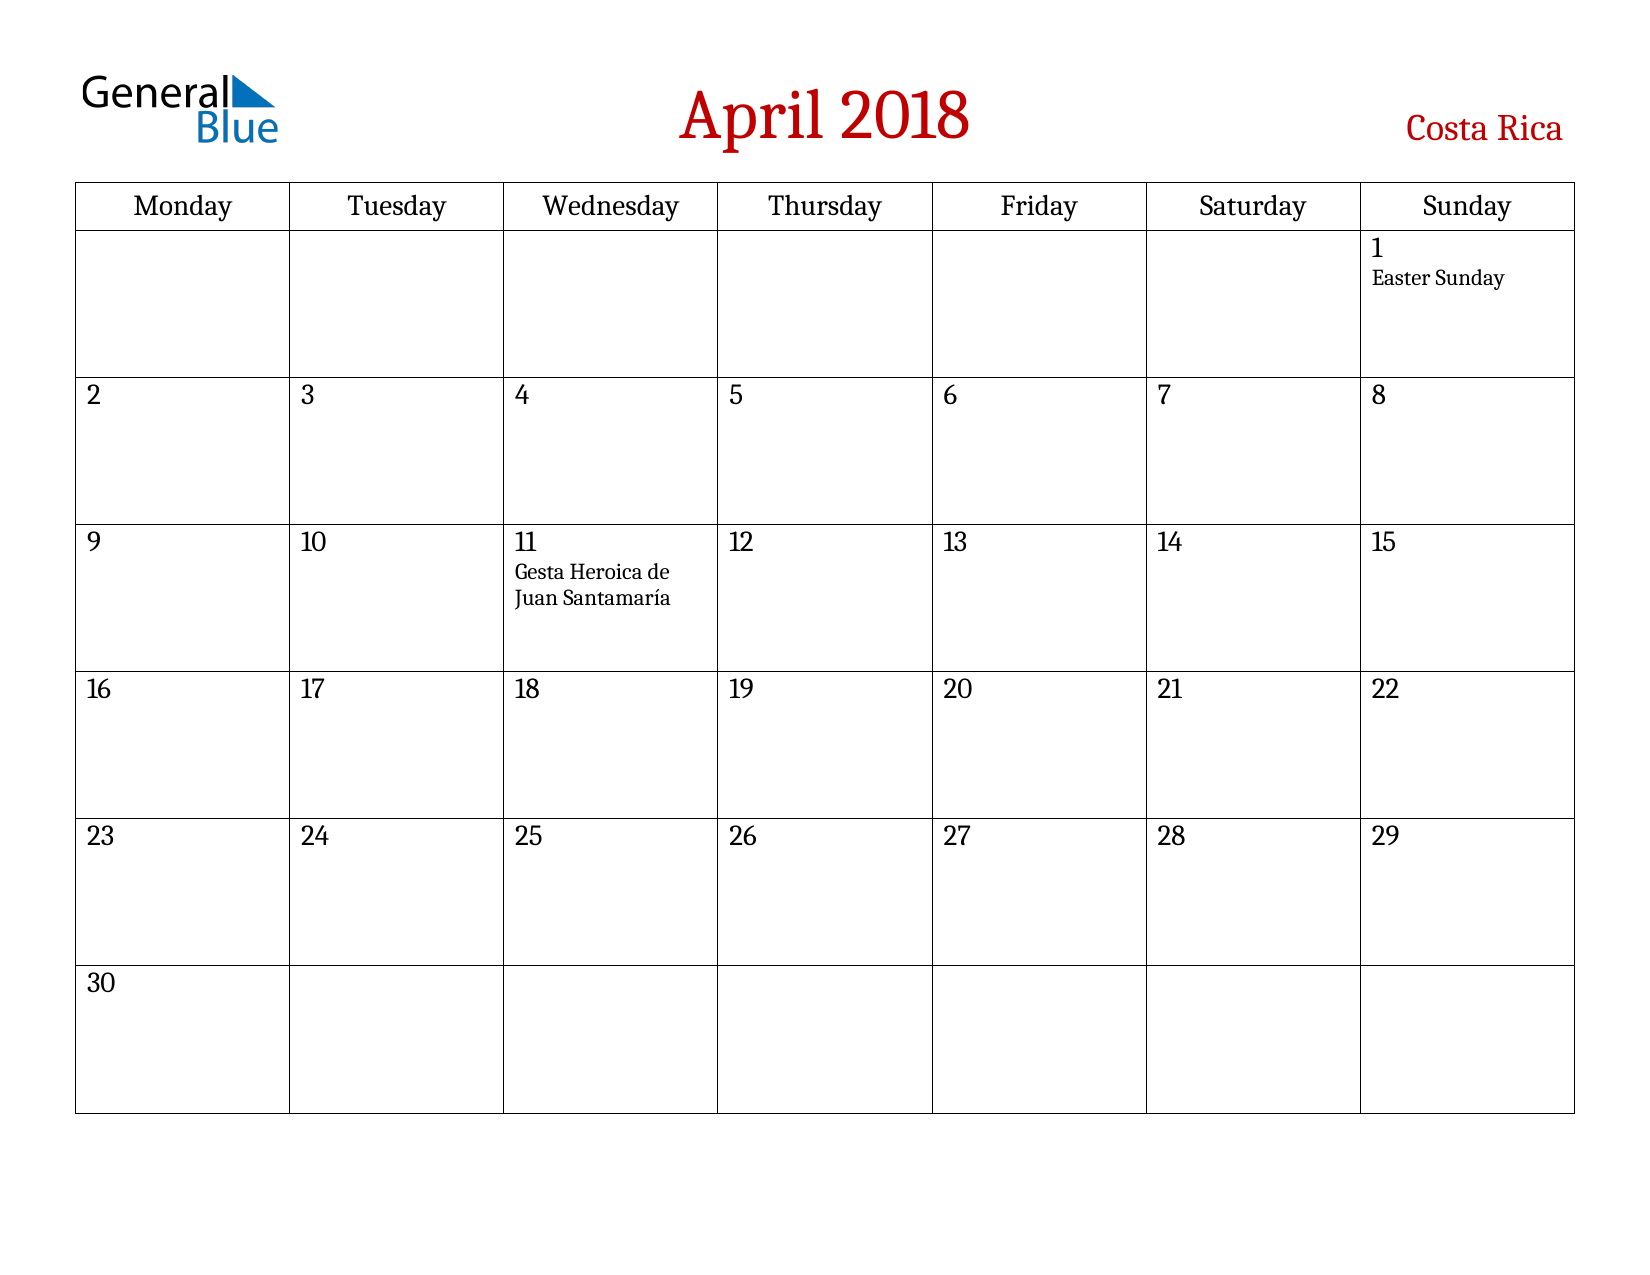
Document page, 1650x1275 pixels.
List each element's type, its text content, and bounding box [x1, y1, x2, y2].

table_cell [1361, 966, 1574, 1000]
table_cell [933, 412, 1146, 524]
table_cell 4 [504, 378, 717, 412]
table_cell [290, 265, 503, 377]
table_cell 21 [1147, 672, 1360, 706]
table_cell 17 [290, 672, 503, 706]
table_cell [933, 1000, 1146, 1112]
table_cell [1147, 853, 1360, 965]
table_cell [76, 231, 289, 264]
table_cell [504, 231, 717, 264]
table_cell 22 [1361, 672, 1574, 706]
table_cell [718, 559, 932, 671]
table_cell 6 [933, 378, 1146, 412]
table_cell [76, 265, 289, 377]
table_cell 28 [1147, 819, 1360, 853]
table_cell Thursday [718, 183, 932, 230]
table_cell [718, 265, 932, 377]
table_cell 26 [718, 819, 932, 853]
table_cell Wednesday [504, 183, 717, 230]
table_cell [76, 853, 289, 965]
table_cell [1361, 559, 1574, 671]
table_cell 12 [718, 525, 932, 559]
table_cell [290, 1000, 503, 1112]
table_cell [933, 559, 1146, 671]
table_cell 16 [76, 672, 289, 706]
table_cell [76, 1000, 289, 1112]
table_cell [76, 706, 289, 818]
table_cell Friday [933, 183, 1146, 230]
table_cell 1 [1361, 231, 1574, 264]
table_cell [76, 412, 289, 524]
table_cell [290, 559, 503, 671]
table_cell 15 [1361, 525, 1574, 559]
table_cell 5 [718, 378, 932, 412]
table_cell [504, 853, 717, 965]
table_cell [1361, 853, 1574, 965]
table_cell 29 [1361, 819, 1574, 853]
table_cell [718, 412, 932, 524]
table_cell [1147, 559, 1360, 671]
table_cell 30 [76, 966, 289, 1000]
table_cell [1147, 231, 1360, 264]
table_cell 27 [933, 819, 1146, 853]
table_cell Sunday [1361, 183, 1574, 230]
table_cell [290, 412, 503, 524]
table_cell Gesta Heroica de Juan Santamaría [504, 559, 717, 671]
table_cell [290, 231, 503, 264]
table_cell 18 [504, 672, 717, 706]
table_cell [933, 265, 1146, 377]
table_cell 3 [290, 378, 503, 412]
table_cell [504, 1000, 717, 1112]
table_cell 13 [933, 525, 1146, 559]
table_cell [290, 853, 503, 965]
table_cell [1361, 412, 1574, 524]
table_cell Monday [76, 183, 289, 230]
table_cell [290, 706, 503, 818]
table_cell [718, 1000, 932, 1112]
table_cell [504, 412, 717, 524]
table_cell [1147, 265, 1360, 377]
table_cell 14 [1147, 525, 1360, 559]
table_cell 2 [76, 378, 289, 412]
table_cell 8 [1361, 378, 1574, 412]
table_cell [933, 706, 1146, 818]
table_cell 11 [504, 525, 717, 559]
table_cell 9 [76, 525, 289, 559]
table_cell 19 [718, 672, 932, 706]
table_cell [718, 966, 932, 1000]
table_cell [933, 853, 1146, 965]
table_cell [1147, 1000, 1360, 1112]
table_cell 23 [76, 819, 289, 853]
table_header [76, 75, 503, 182]
table_cell 24 [290, 819, 503, 853]
table_cell [76, 559, 289, 671]
table_cell [504, 966, 717, 1000]
table_cell 7 [1147, 378, 1360, 412]
table_cell [718, 706, 932, 818]
table_cell [1147, 412, 1360, 524]
table_cell 20 [933, 672, 1146, 706]
table_cell [1147, 706, 1360, 818]
table_cell [1361, 706, 1574, 818]
table_cell [1361, 1000, 1574, 1112]
table_cell Tuesday [290, 183, 503, 230]
table_cell [504, 706, 717, 818]
table_cell Saturday [1147, 183, 1360, 230]
table_cell [504, 265, 717, 377]
table_cell [718, 853, 932, 965]
table_cell [1147, 966, 1360, 1000]
table_cell 25 [504, 819, 717, 853]
table_header Costa Rica [1146, 75, 1574, 182]
table_cell [933, 231, 1146, 264]
table_cell Easter Sunday [1361, 265, 1574, 377]
table_header April 2018 [504, 75, 1146, 182]
picture [82, 75, 278, 143]
table_cell [290, 966, 503, 1000]
table_cell [933, 966, 1146, 1000]
table_cell 10 [290, 525, 503, 559]
table_cell [718, 231, 932, 264]
